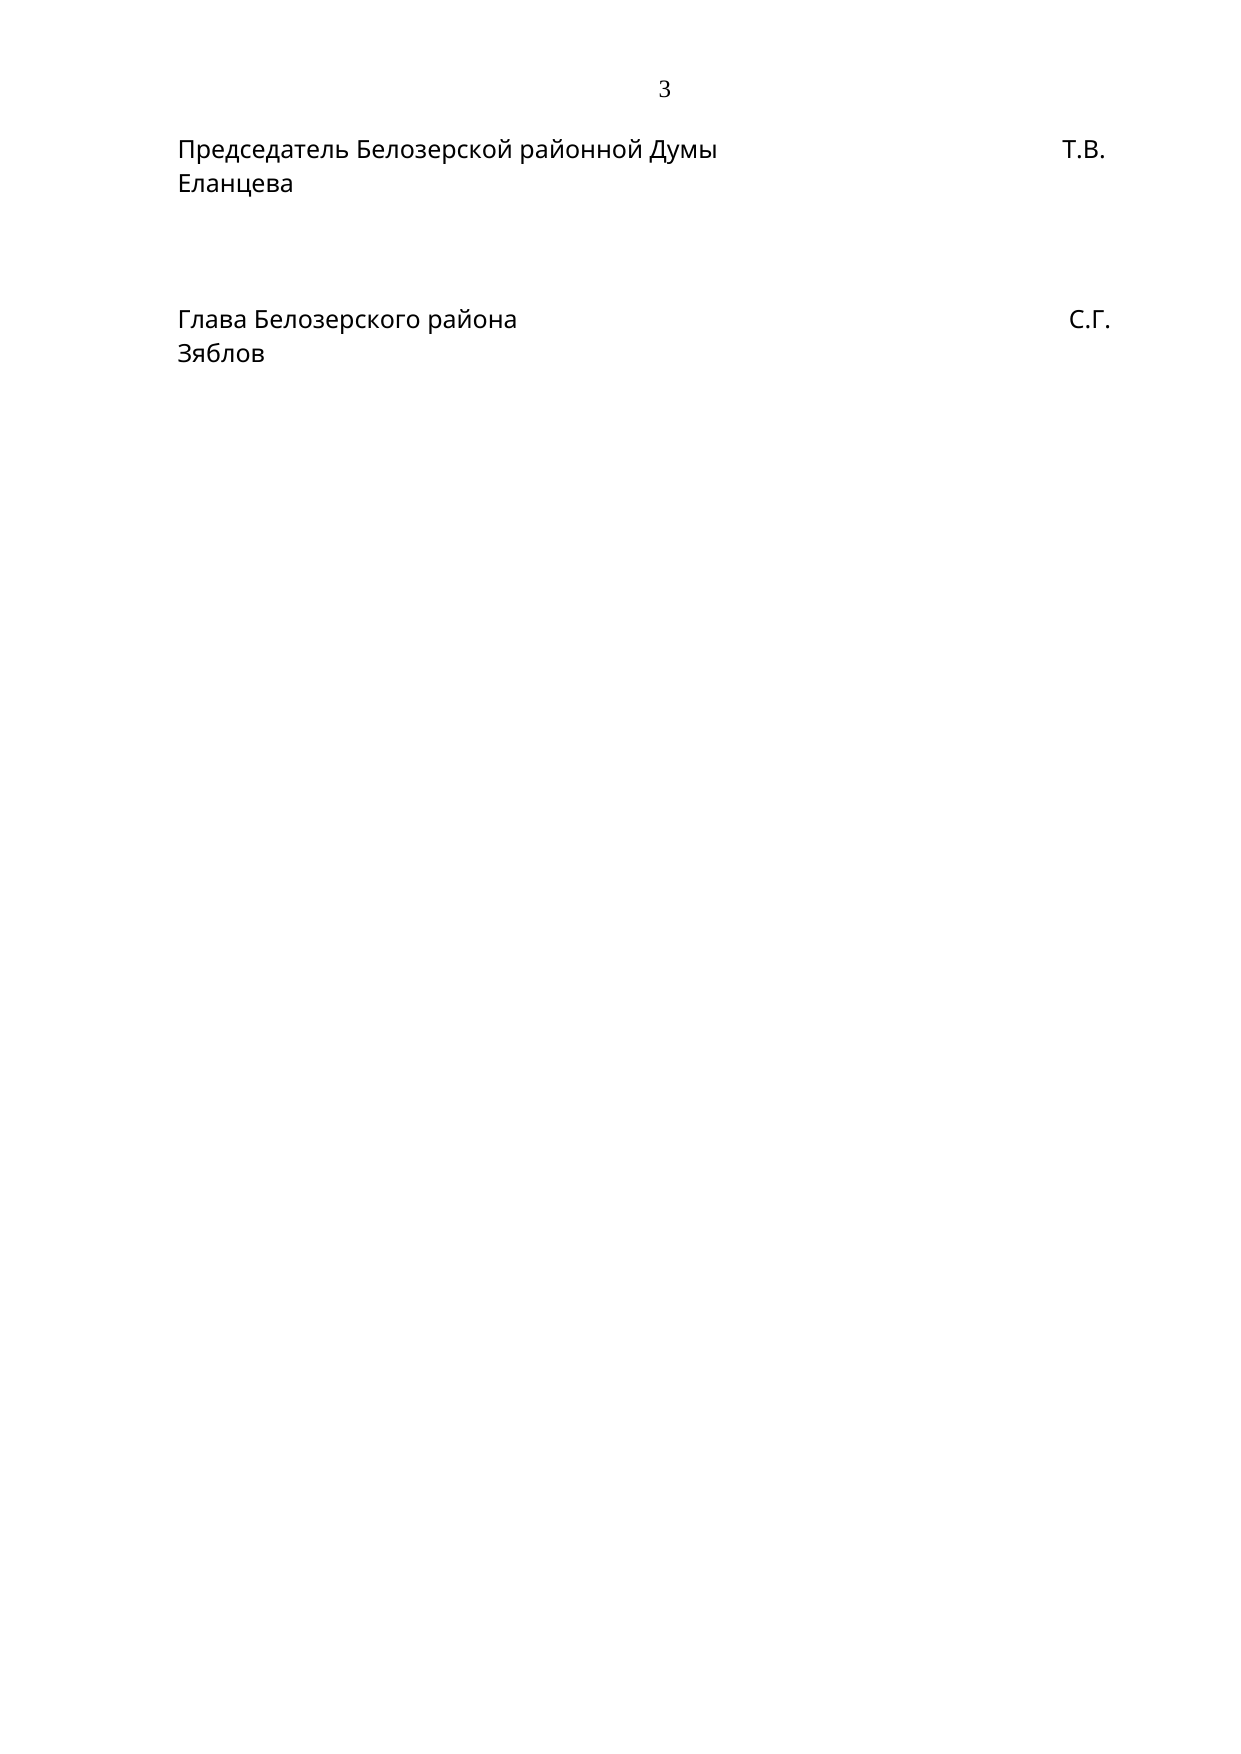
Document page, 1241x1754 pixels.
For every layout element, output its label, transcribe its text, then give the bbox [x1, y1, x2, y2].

text Глава Белозерского района С.Г. Зяблов [177, 302, 1122, 370]
text Председатель Белозерской районной Думы Т.В. Еланцева [177, 131, 1122, 199]
